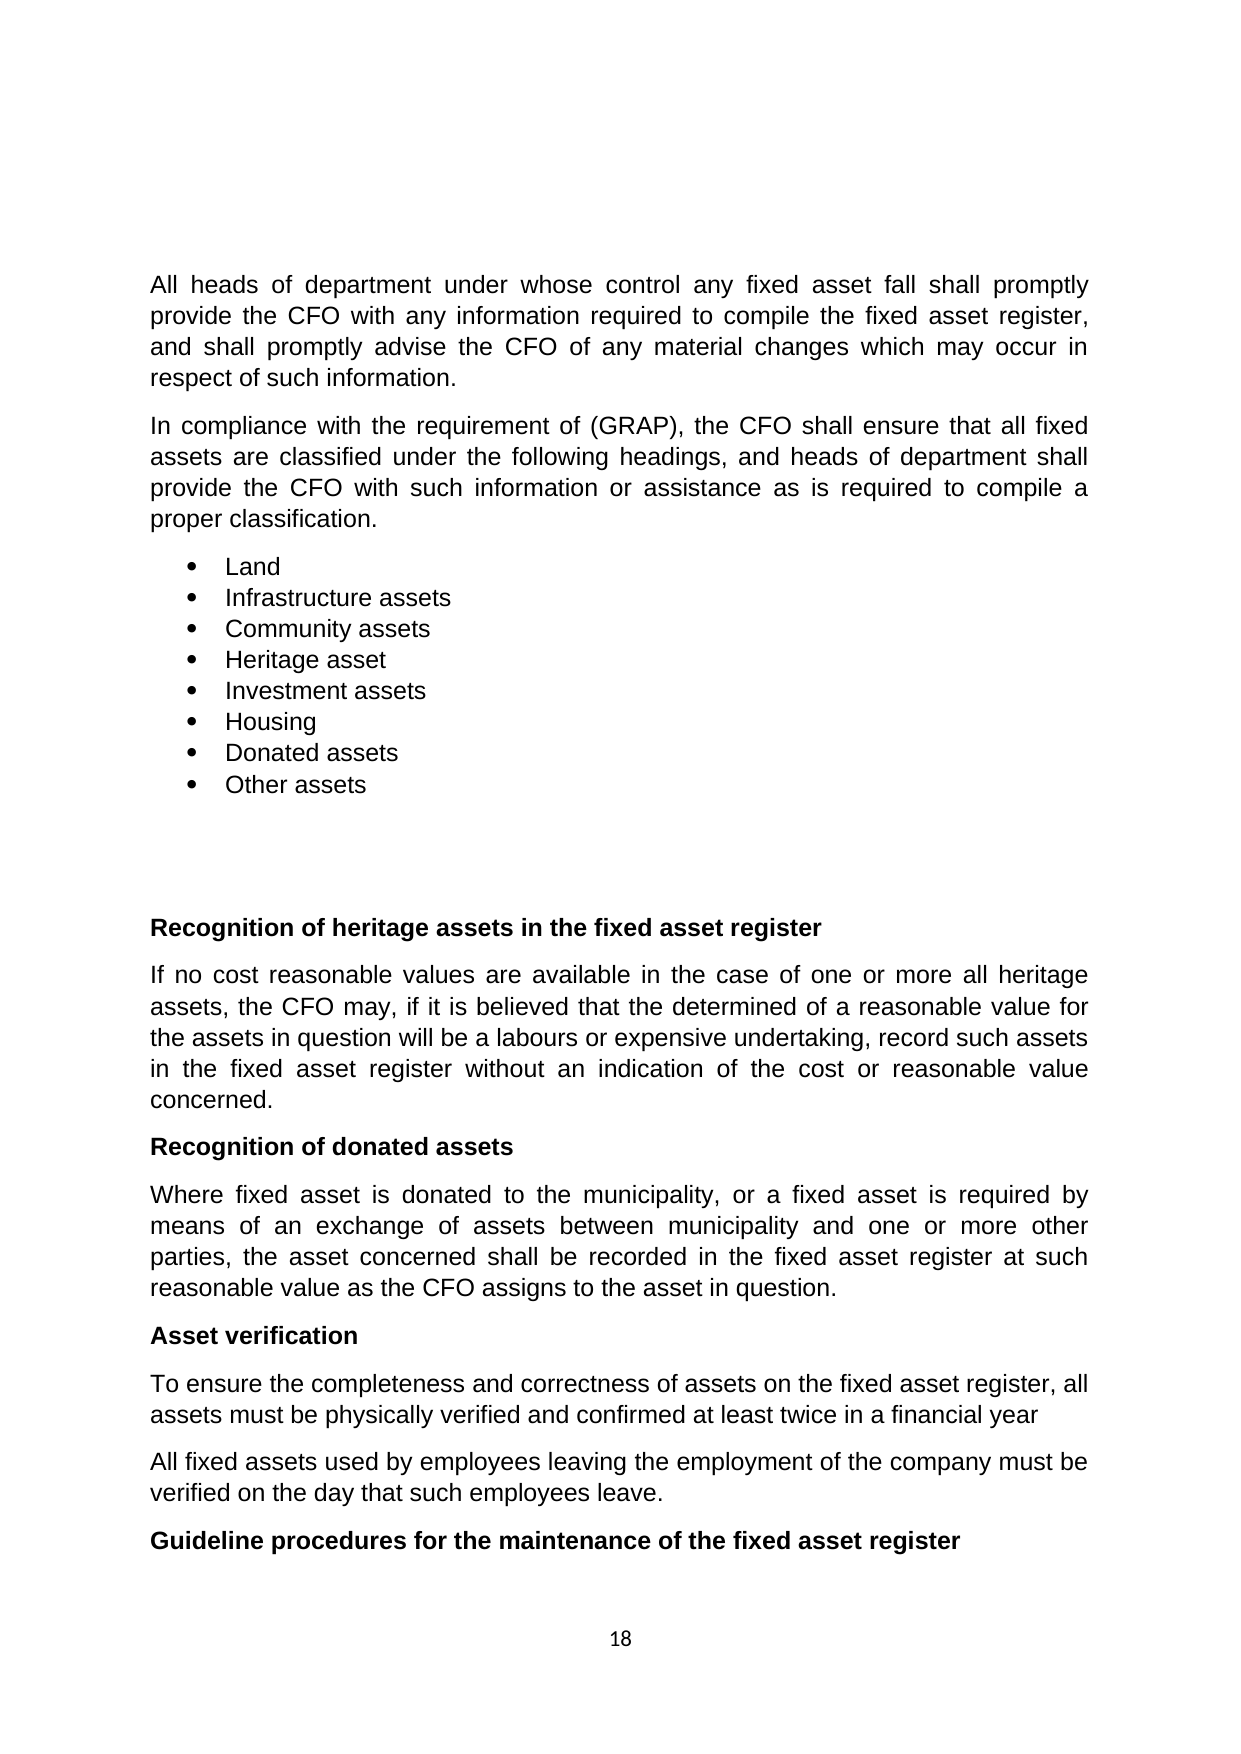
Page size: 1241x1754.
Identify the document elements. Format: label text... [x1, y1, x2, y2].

list Infrastructure assets [187, 583, 1090, 612]
text To ensure the completeness and correctness of assets on the fixed asset register, all assets must be physically verified and confirmed at least twice in a financial year [150, 1369, 1090, 1428]
text In compliance with the requirement of (GRAP), the CFO shall ensure that all fixed assets are classified under the following headings, and heads of department shall provide the CFO with such information or assistance as is required to compile a proper classification. [150, 411, 1090, 533]
text Recognition of donated assets [150, 1132, 1090, 1161]
text All fixed assets used by employees leaving the employment of the company must be verified on the day that such employees leave. [150, 1447, 1090, 1507]
text Where fixed asset is donated to the municipality, or a fixed asset is required by means of an exchange of assets between municipality and one or more other parties, the asset concerned shall be recorded in the fixed asset register at such reasonable value as the CFO assigns to the asset in question. [150, 1180, 1090, 1302]
text Asset verification [150, 1321, 1090, 1350]
list Donated assets [187, 738, 1090, 767]
text Recognition of heritage assets in the fixed asset register [150, 913, 1090, 942]
list Investment assets [187, 676, 1090, 705]
text All heads of department under whose control any fixed asset fall shall promptly provide the CFO with any information required to compile the fixed asset register, and shall promptly advise the CFO of any material changes which may occur in respect of such information. [150, 270, 1090, 392]
text Guideline procedures for the maintenance of the fixed asset register [150, 1526, 1090, 1555]
list Heritage asset [187, 645, 1090, 674]
list Community assets [187, 614, 1090, 643]
list Other assets [187, 769, 1090, 798]
list Housing [187, 707, 1090, 736]
text If no cost reasonable values are available in the case of one or more all heritage assets, the CFO may, if it is believed that the determined of a reasonable value for the assets in question will be a labours or expensive undertaking, record such assets in the fixed asset register without an indication of the cost or reasonable value concerned. [150, 961, 1090, 1113]
list Land [187, 552, 1090, 580]
